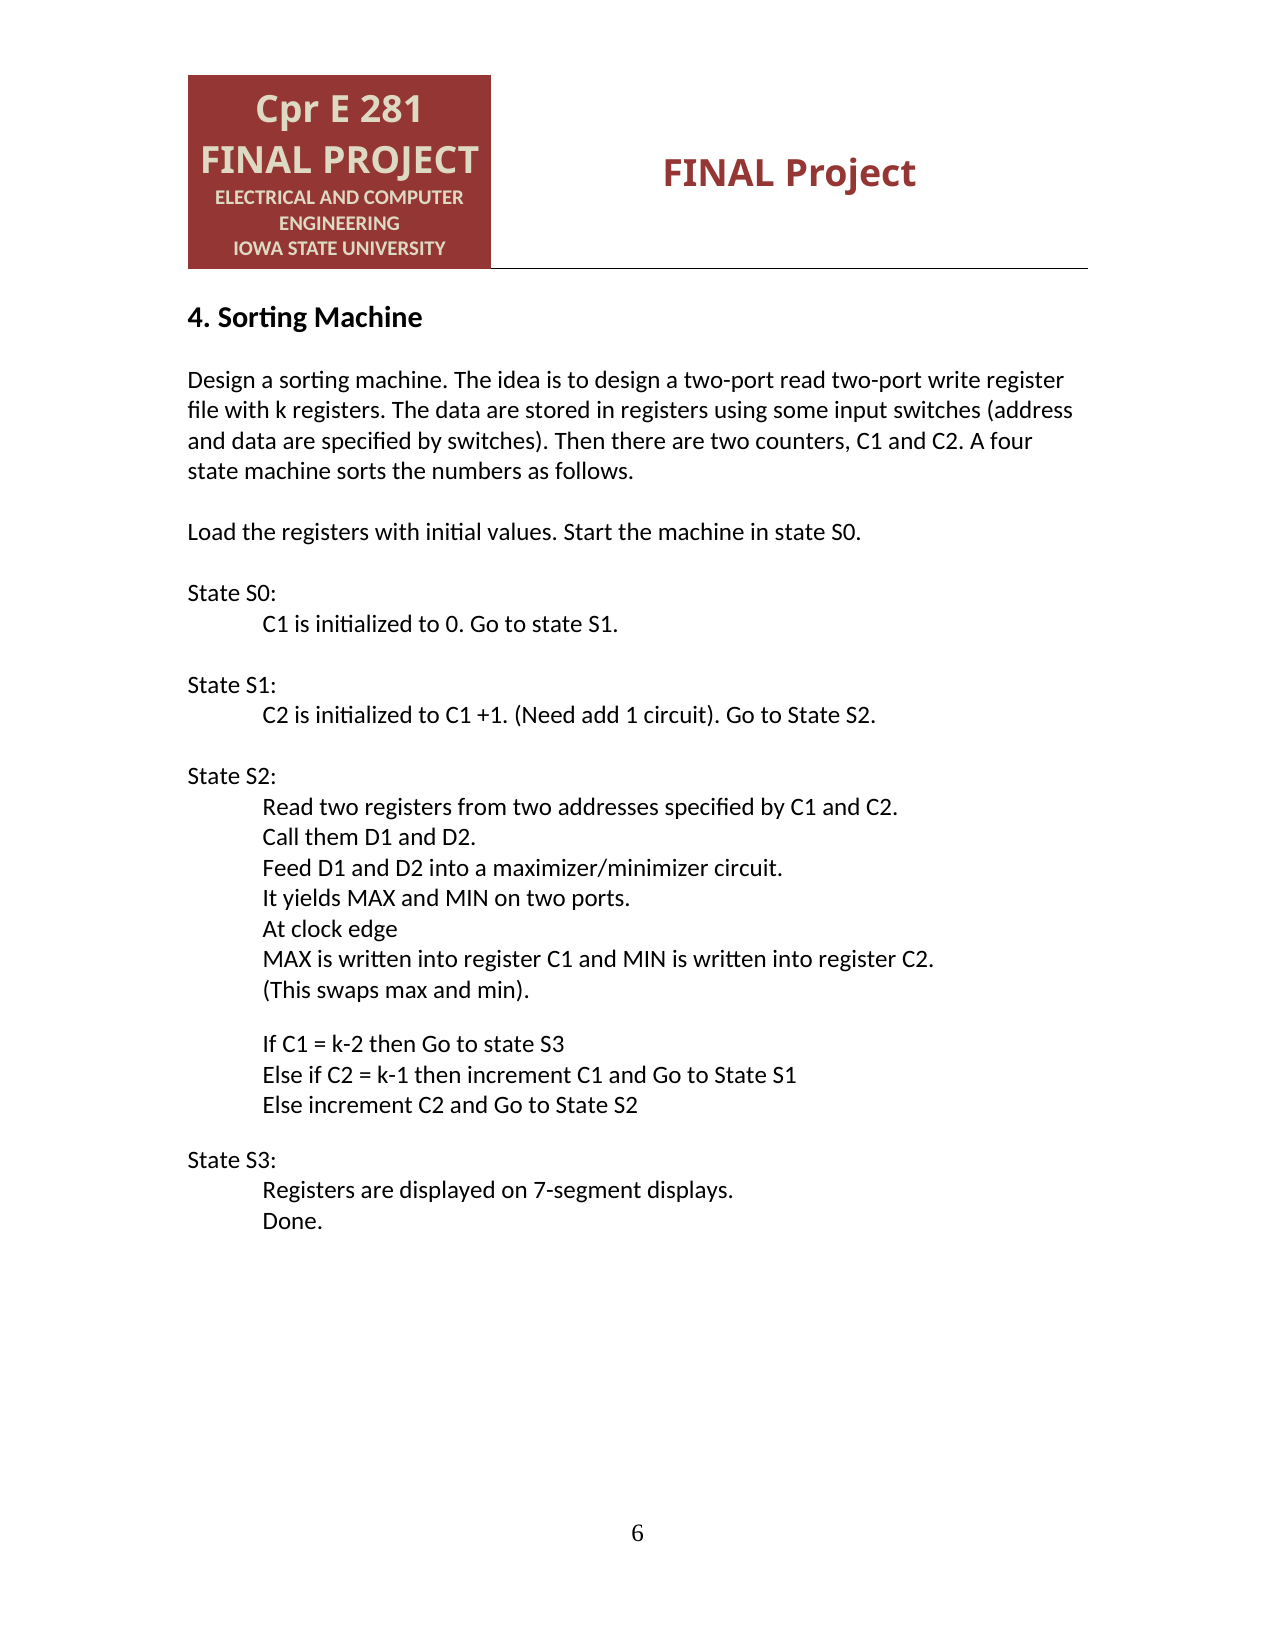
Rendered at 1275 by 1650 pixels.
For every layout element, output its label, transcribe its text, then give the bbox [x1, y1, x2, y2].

text State S1: [187, 638, 1087, 699]
text (This swaps max and min). [262, 974, 1087, 1029]
text C2 is initialized to C1 +1. (Need add 1 circuit). Go to State S2. [187, 699, 1087, 730]
text State S3: [187, 1144, 1087, 1175]
text State S2: [187, 730, 1087, 791]
text Call them D1 and D2. Feed D1 and D2 into a maximizer/minimizer circuit. [262, 822, 1087, 883]
text Registers are displayed on 7-segment displays. [187, 1175, 1087, 1205]
text C1 is initialized to 0. Go to state S1. [187, 608, 1087, 638]
text Read two registers from two addresses specified by C1 and C2. [187, 791, 1087, 822]
text Else if C2 = k-1 then increment C1 and Go to State S1 Else increment C2 and Go to State S2 [262, 1059, 1087, 1144]
text Done. [187, 1205, 1087, 1236]
text Design a sorting machine. The idea is to design a two-port read two-port write register file with k registers. The data are stored in registers using some input switches (address and data are specified by switches). Then there are two counters, C1 and C2. A four state machine sorts the numbers as follows. Load the registers with initial values. Start the machine in state S0. State S0: [187, 364, 1087, 608]
text If C1 = k-2 then Go to state S3 [262, 1029, 1087, 1059]
text 4. Sorting Machine [187, 298, 1087, 335]
text It yields MAX and MIN on two ports. At clock edge MAX is written into register C1 and MIN is written into register C2. [262, 883, 1087, 974]
